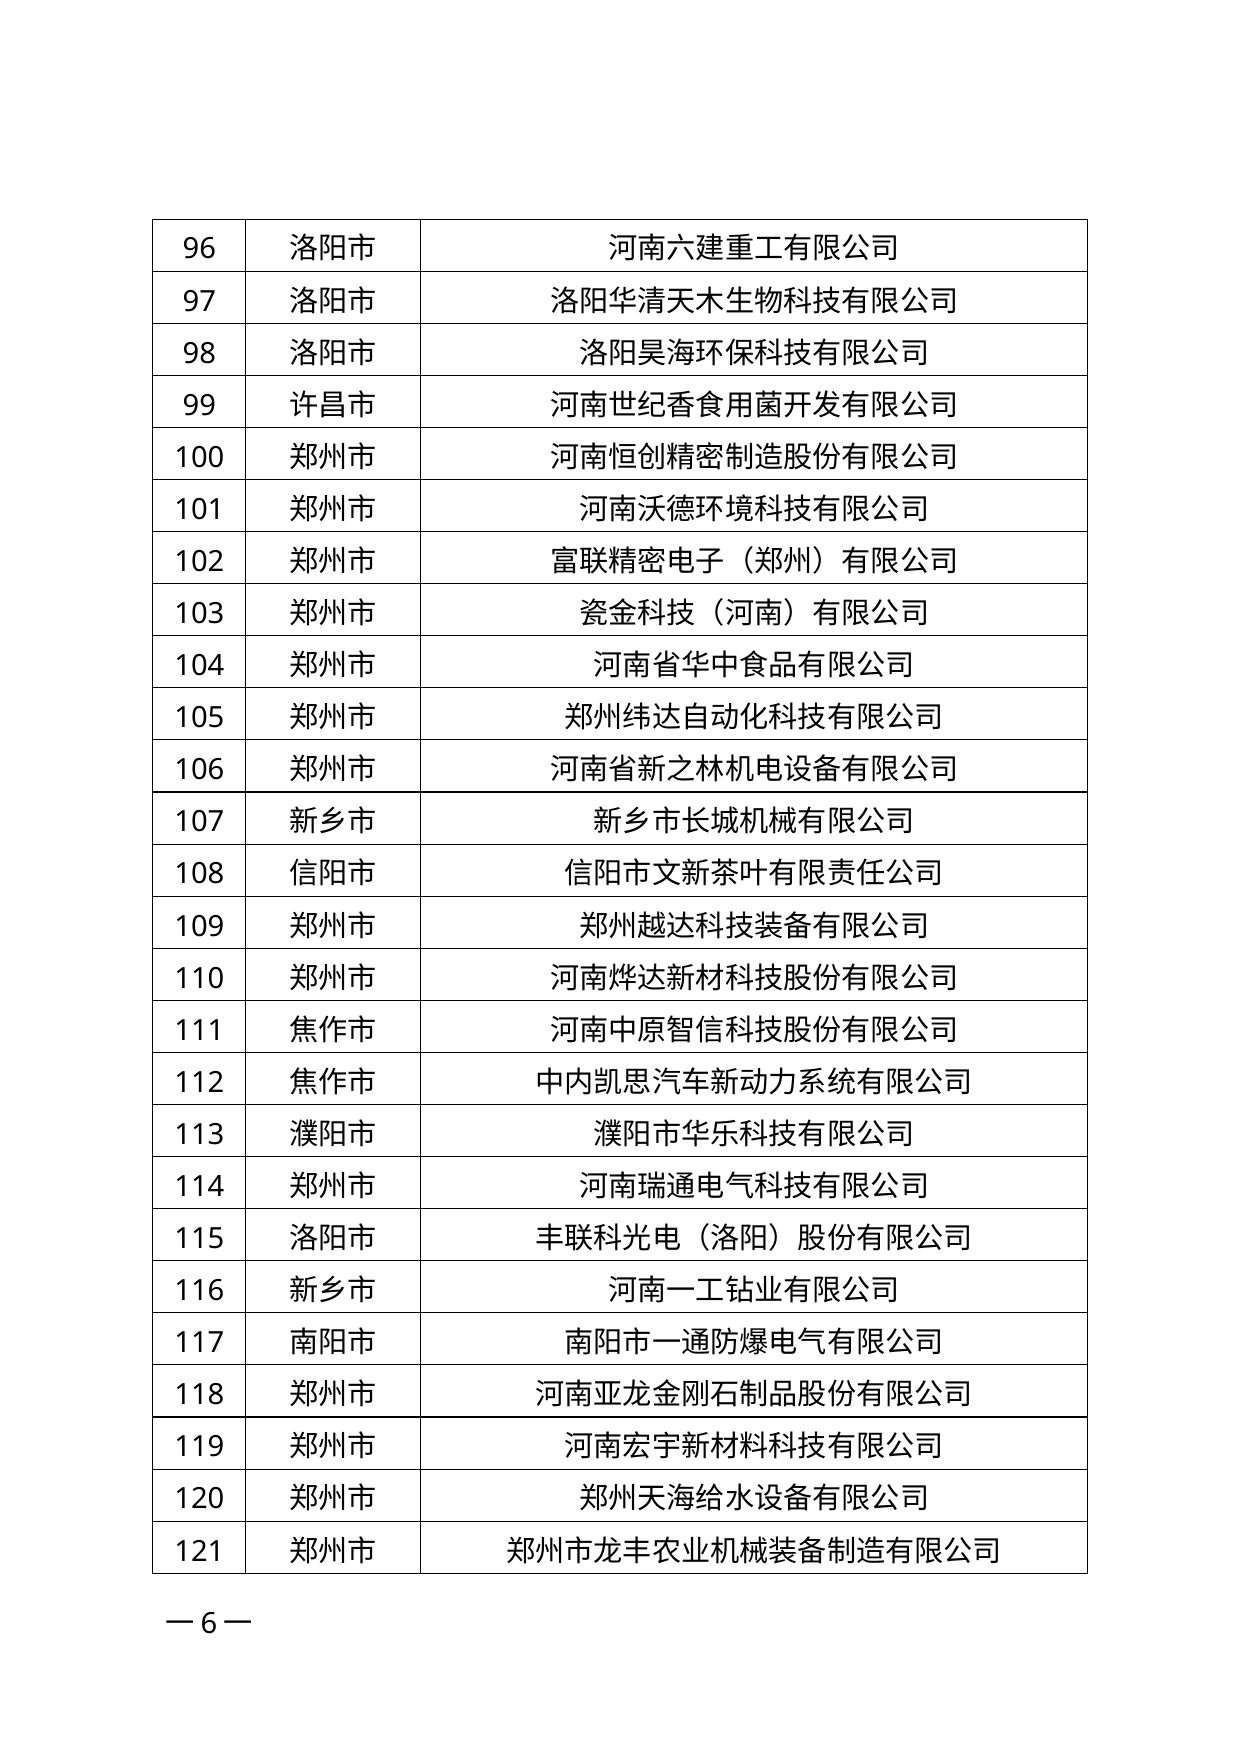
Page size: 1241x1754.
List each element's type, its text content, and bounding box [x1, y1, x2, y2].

table_cell 98 [153, 324, 245, 375]
table_cell 101 [153, 480, 245, 531]
table_cell 郑州市 [246, 688, 420, 739]
table_cell 郑州市 [246, 897, 420, 948]
table_cell 河南中原智信科技股份有限公司 [421, 1001, 1087, 1052]
table_cell 郑州市 [246, 949, 420, 1000]
table_cell 104 [153, 636, 245, 687]
table_cell 信阳市文新茶叶有限责任公司 [421, 845, 1087, 896]
table_cell 郑州市 [246, 1418, 420, 1468]
table_cell 洛阳昊海环保科技有限公司 [421, 324, 1087, 375]
table_cell 河南六建重工有限公司 [421, 220, 1087, 271]
table_cell 丰联科光电（洛阳）股份有限公司 [421, 1209, 1087, 1260]
table_cell 97 [153, 272, 245, 323]
table_cell 新乡市 [246, 1261, 420, 1312]
table_cell 中内凯思汽车新动力系统有限公司 [421, 1053, 1087, 1104]
table_cell 南阳市 [246, 1313, 420, 1364]
table_cell 郑州市 [246, 1157, 420, 1208]
table_cell 郑州越达科技装备有限公司 [421, 897, 1087, 948]
table_cell 郑州市 [246, 1470, 420, 1521]
table_cell 河南省华中食品有限公司 [421, 636, 1087, 687]
table_cell 107 [153, 793, 245, 843]
table_cell 焦作市 [246, 1001, 420, 1052]
table_cell 114 [153, 1157, 245, 1208]
table_cell 焦作市 [246, 1053, 420, 1104]
table_cell 河南宏宇新材料科技有限公司 [421, 1418, 1087, 1468]
table_cell 河南世纪香食用菌开发有限公司 [421, 376, 1087, 427]
table_cell 南阳市一通防爆电气有限公司 [421, 1313, 1087, 1364]
table_cell 信阳市 [246, 845, 420, 896]
table_cell 洛阳市 [246, 220, 420, 271]
table_cell 99 [153, 376, 245, 427]
table_cell 111 [153, 1001, 245, 1052]
table_cell 102 [153, 532, 245, 583]
table_cell 118 [153, 1365, 245, 1416]
table_cell 郑州市 [246, 584, 420, 635]
table_cell 116 [153, 1261, 245, 1312]
table_cell 郑州市 [246, 532, 420, 583]
table_cell 河南恒创精密制造股份有限公司 [421, 428, 1087, 479]
table_cell 洛阳华清天木生物科技有限公司 [421, 272, 1087, 323]
table_cell 濮阳市华乐科技有限公司 [421, 1105, 1087, 1156]
table_cell 郑州市 [246, 740, 420, 791]
table_cell 濮阳市 [246, 1105, 420, 1156]
table_cell 112 [153, 1053, 245, 1104]
table_cell 113 [153, 1105, 245, 1156]
table_cell 109 [153, 897, 245, 948]
table_cell 河南瑞通电气科技有限公司 [421, 1157, 1087, 1208]
table_cell 119 [153, 1418, 245, 1468]
table_cell 洛阳市 [246, 1209, 420, 1260]
table_cell 河南省新之林机电设备有限公司 [421, 740, 1087, 791]
table_cell 河南烨达新材科技股份有限公司 [421, 949, 1087, 1000]
table_cell 郑州市 [246, 428, 420, 479]
table_cell 洛阳市 [246, 324, 420, 375]
table_cell 108 [153, 845, 245, 896]
table_cell 郑州天海给水设备有限公司 [421, 1470, 1087, 1521]
table_cell 115 [153, 1209, 245, 1260]
table_cell 96 [153, 220, 245, 271]
table_cell 许昌市 [246, 376, 420, 427]
table_cell 117 [153, 1313, 245, 1364]
table_cell 郑州市 [246, 1365, 420, 1416]
table_cell 121 [153, 1522, 245, 1573]
table_cell 103 [153, 584, 245, 635]
table_cell 河南亚龙金刚石制品股份有限公司 [421, 1365, 1087, 1416]
table_cell 120 [153, 1470, 245, 1521]
table_cell 郑州市 [246, 1522, 420, 1573]
table_cell 洛阳市 [246, 272, 420, 323]
table_cell 郑州纬达自动化科技有限公司 [421, 688, 1087, 739]
table_cell 郑州市 [246, 480, 420, 531]
table_cell 110 [153, 949, 245, 1000]
table_cell 100 [153, 428, 245, 479]
table_cell 河南一工钻业有限公司 [421, 1261, 1087, 1312]
table_cell 新乡市 [246, 793, 420, 843]
table_cell 河南沃德环境科技有限公司 [421, 480, 1087, 531]
table_cell 新乡市长城机械有限公司 [421, 793, 1087, 843]
table_cell 105 [153, 688, 245, 739]
table_cell 106 [153, 740, 245, 791]
table_cell 郑州市 [246, 636, 420, 687]
table_cell 郑州市龙丰农业机械装备制造有限公司 [421, 1522, 1087, 1573]
table_cell 瓷金科技（河南）有限公司 [421, 584, 1087, 635]
table_cell 富联精密电子（郑州）有限公司 [421, 532, 1087, 583]
